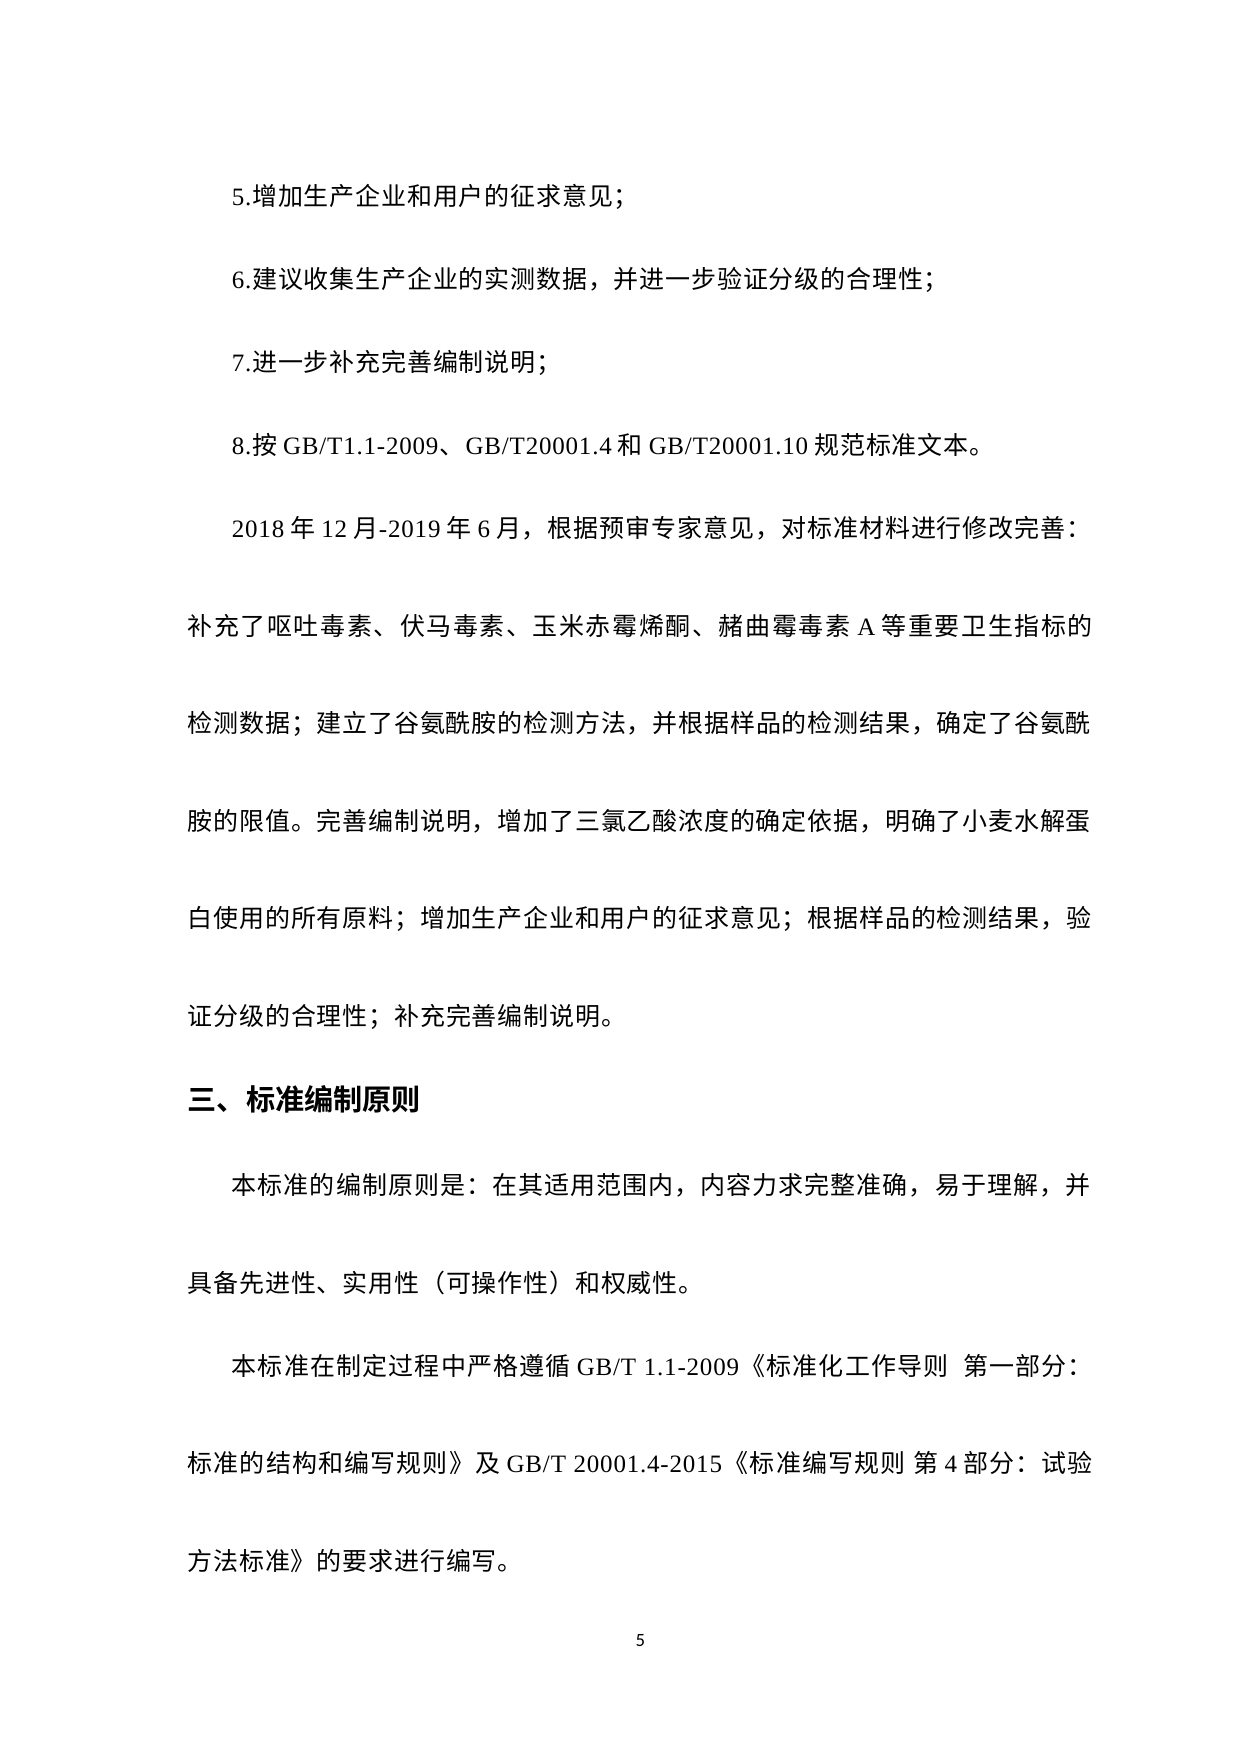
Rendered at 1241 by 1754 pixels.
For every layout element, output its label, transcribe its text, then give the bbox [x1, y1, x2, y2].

text 8.按GB/T1.1-2009、GB/T20001.4和GB/T20001.10规范标准文本。 [187, 411, 1093, 476]
text 本标准在制定过程中严格遵循GB/T 1.1-2009《标准化工作导则 第一部分：标准的结构和编写规则》及GB/T 20001.4-2015《标准编写规则 第4部分：试验方法标准》的要求进行编写。 [187, 1332, 1093, 1592]
text 三、标准编制原则 [187, 1065, 1093, 1130]
text 6.建议收集生产企业的实测数据，并进一步验证分级的合理性； [187, 245, 1093, 310]
text 7.进一步补充完善编制说明； [187, 328, 1093, 393]
text 2018年12月-2019年6月，根据预审专家意见，对标准材料进行修改完善：补充了呕吐毒素、伏马毒素、玉米赤霉烯酮、赭曲霉毒素A等重要卫生指标的检测数据；建立了谷氨酰胺的检测方法，并根据样品的检测结果，确定了谷氨酰胺的限值。完善编制说明，增加了三氯乙酸浓度的确定依据，明确了小麦水解蛋白使用的所有原料；增加生产企业和用户的征求意见；根据样品的检测结果，验证分级的合理性；补充完善编制说明。 [187, 494, 1093, 1047]
text 本标准的编制原则是：在其适用范围内，内容力求完整准确，易于理解，并具备先进性、实用性（可操作性）和权威性。 [187, 1151, 1093, 1314]
text 5.增加生产企业和用户的征求意见； [187, 162, 1093, 227]
